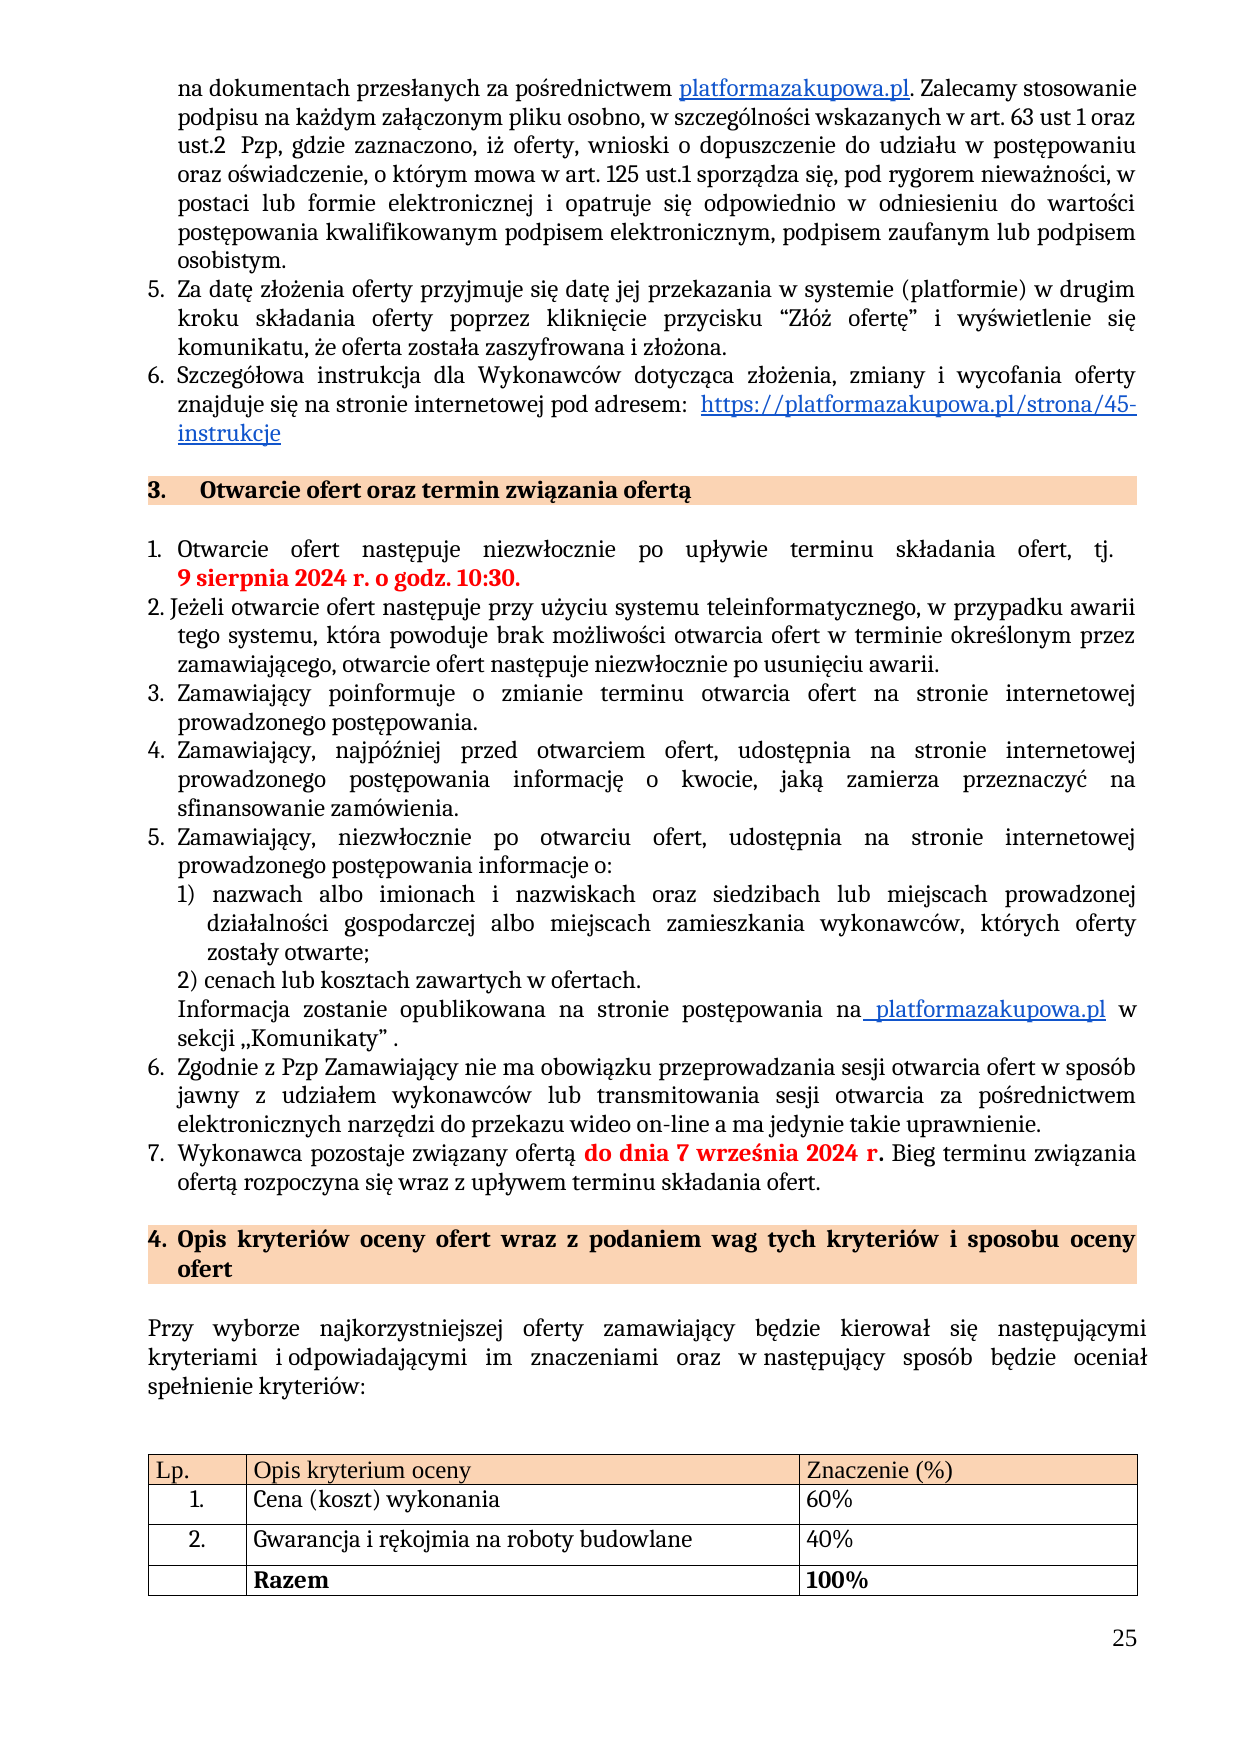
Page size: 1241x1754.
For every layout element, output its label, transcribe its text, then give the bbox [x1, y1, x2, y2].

table_cell 100% [800, 1566, 1137, 1594]
text 2) cenach lub kosztach zawartych w ofertach. [177, 966, 1137, 995]
text Informacja zostanie opublikowana na stronie postępowania na platformazakupowa.pl w sekcji ,,Komunikaty” . [177, 995, 1137, 1053]
table_cell Razem [247, 1566, 799, 1594]
text 2. Jeżeli otwarcie ofert następuje przy użyciu systemu teleinformatycznego, w przypadku awarii tego systemu, która powoduje brak możliwości otwarcia ofert w terminie określonym przez zamawiającego, otwarcie ofert następuje niezwłocznie po usunięciu awarii. [148, 593, 1137, 679]
text 5. Zamawiający, niezwłocznie po otwarciu ofert, udostępnia na stronie internetowej prowadzonego postępowania informacje o: [148, 823, 1137, 880]
text 4. Zamawiający, najpóźniej przed otwarciem ofert, udostępnia na stronie internetowej prowadzonego postępowania informację o kwocie, jaką zamierza przeznaczyć na sfinansowanie zamówienia. [148, 736, 1137, 823]
table_header Opis kryterium oceny [247, 1455, 799, 1484]
text 7. Wykonawca pozostaje związany ofertą do dnia 7 września 2024 r. Bieg terminu związania ofertą rozpoczyna się wraz z upływem terminu składania ofert. [148, 1139, 1137, 1196]
text 3. Zamawiający poinformuje o zmianie terminu otwarcia ofert na stronie internetowej prowadzonego postępowania. [148, 679, 1137, 736]
table_cell 2. [149, 1525, 246, 1565]
text 6. Zgodnie z Pzp Zamawiający nie ma obowiązku przeprowadzania sesji otwarcia ofert w sposób jawny z udziałem wykonawców lub transmitowania sesji otwarcia za pośrednictwem elektronicznych narzędzi do przekazu wideo on-line a ma jedynie takie uprawnienie. [148, 1053, 1137, 1139]
list Otwarcie ofert oraz termin związania ofertą [148, 476, 1137, 505]
list Opis kryteriów oceny ofert wraz z podaniem wag tych kryteriów i sposobu oceny ofert [148, 1225, 1137, 1284]
table_cell 40% [800, 1525, 1137, 1565]
text 5. Za datę złożenia oferty przyjmuje się datę jej przekazania w systemie (platformie) w drugim kroku składania oferty poprzez kliknięcie przycisku “Złóż ofertę” i wyświetlenie się komunikatu, że oferta została zaszyfrowana i złożona. [148, 275, 1137, 361]
text Przy wyborze najkorzystniejszej oferty zamawiający będzie kierował się następującymi kryteriami i odpowiadającymi im znaczeniami oraz w następujący sposób będzie oceniał spełnienie kryteriów: [148, 1285, 1148, 1400]
table_header Lp. [149, 1455, 246, 1484]
text 1) nazwach albo imionach i nazwiskach oraz siedzibach lub miejscach prowadzonej działalności gospodarczej albo miejscach zamieszkania wykonawców, których oferty zostały otwarte; [177, 880, 1137, 966]
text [148, 74, 1137, 275]
text 1. Otwarcie ofert następuje niezwłocznie po upływie terminu składania ofert, tj. 9 sierpnia 2024 r. o godz. 10:30. [148, 535, 1137, 593]
text 6. Szczegółowa instrukcja dla Wykonawców dotycząca złożenia, zmiany i wycofania oferty znajduje się na stronie internetowej pod adresem: https://platformazakupowa.pl/strona/45-instrukcje [148, 361, 1137, 448]
table_cell [149, 1566, 246, 1594]
table_header Znaczenie (%) [800, 1455, 1137, 1484]
table_cell 1. [149, 1485, 246, 1524]
table_cell 60% [800, 1485, 1137, 1524]
table_cell Cena (koszt) wykonania [247, 1485, 799, 1524]
table_cell Gwarancja i rękojmia na roboty budowlane [247, 1525, 799, 1565]
